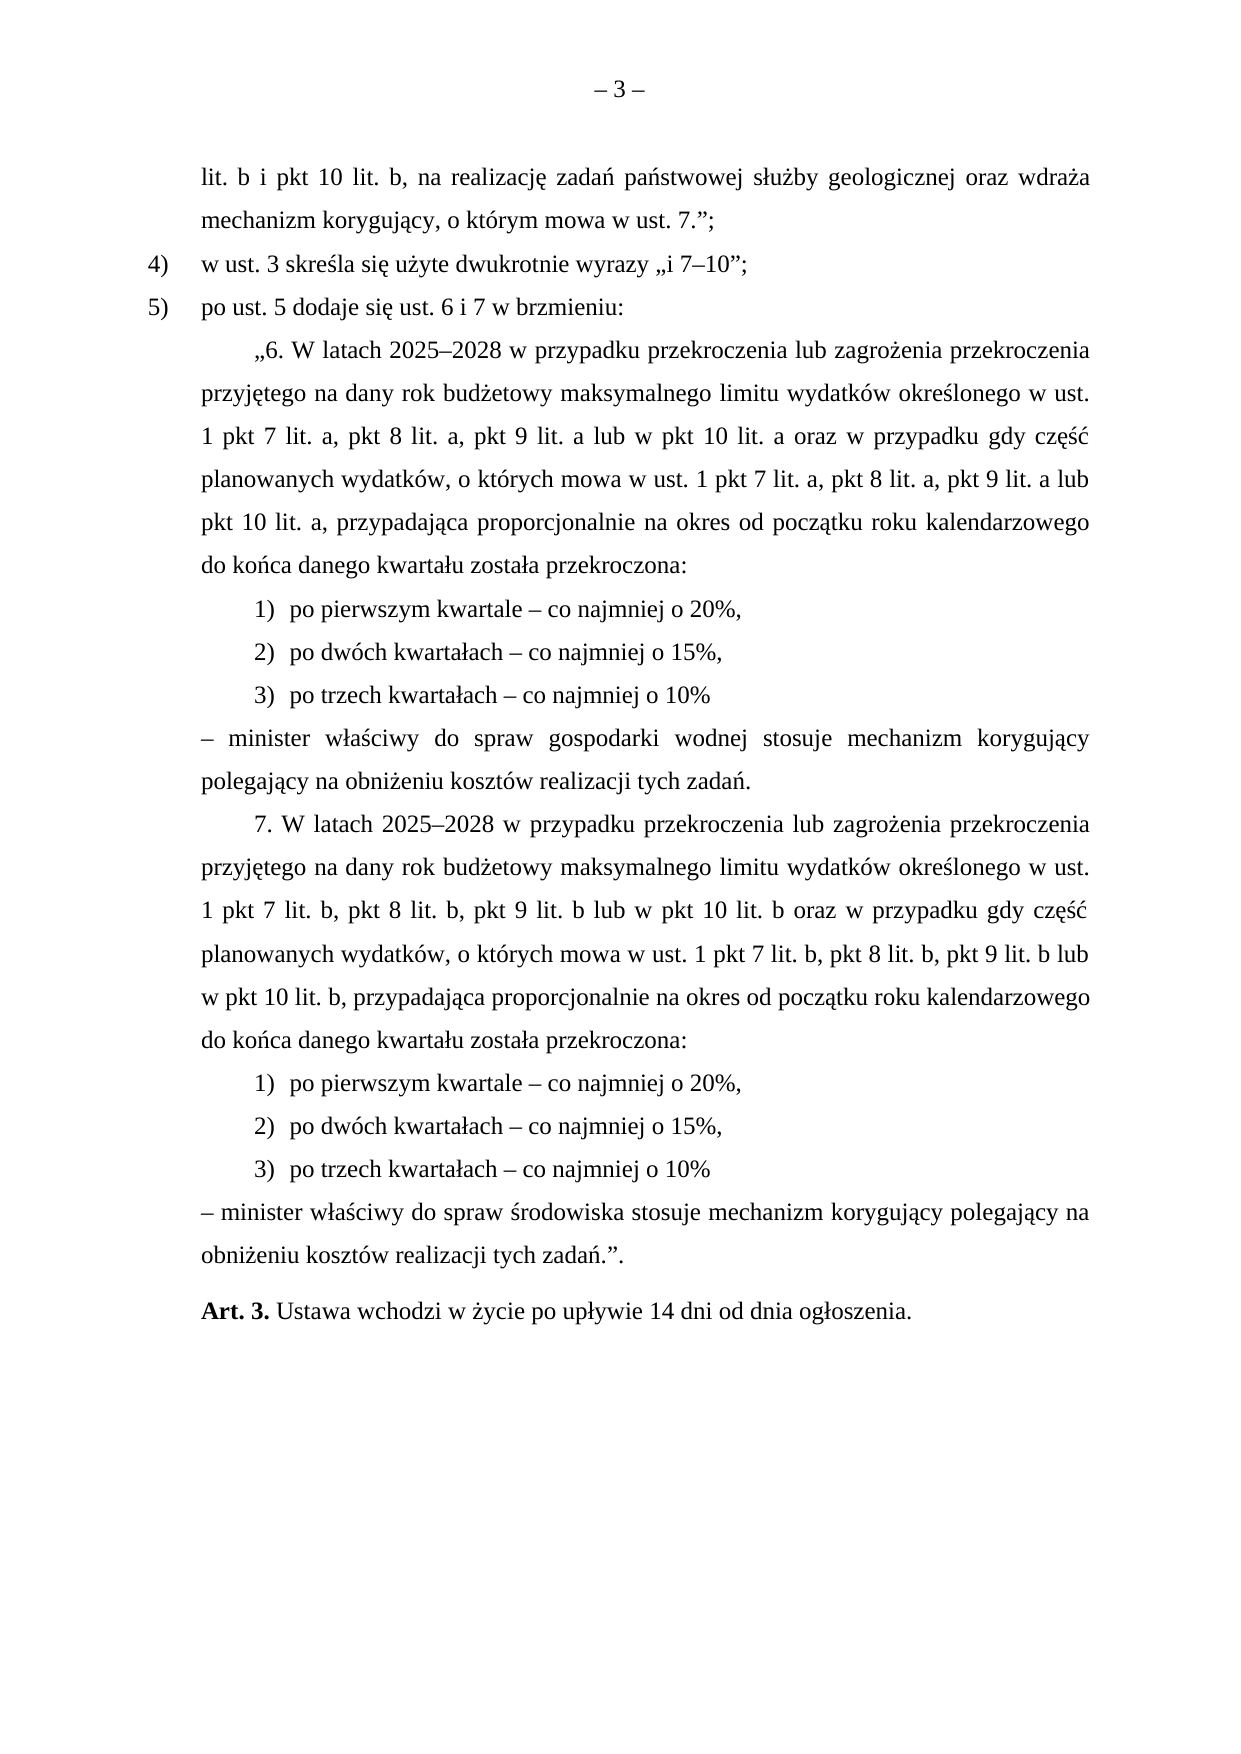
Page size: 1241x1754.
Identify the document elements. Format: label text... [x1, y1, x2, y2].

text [201, 162, 1091, 234]
text 3) po trzech kwartałach – co najmniej o 10% [254, 680, 1091, 709]
text „6. W latach 2025–2028 w przypadku przekroczenia lub zagrożenia przekroczenia przyjętego na dany rok budżetowy maksymalnego limitu wydatków określonego w ust. 1 pkt 7 lit. a, pkt 8 lit. a, pkt 9 lit. a lub w pkt 10 lit. a oraz w przypadku gdy część planowanych wydatków, o których mowa w ust. 1 pkt 7 lit. a, pkt 8 lit. a, pkt 9 lit. a lub pkt 10 lit. a, przypadająca proporcjonalnie na okres od początku roku kalendarzowego do końca danego kwartału została przekroczona: [201, 335, 1091, 579]
text – minister właściwy do spraw środowiska stosuje mechanizm korygujący polegający na obniżeniu kosztów realizacji tych zadań.”. [201, 1197, 1091, 1269]
text 2) po dwóch kwartałach – co najmniej o 15%, [254, 637, 1091, 666]
text Art. 3. Ustawa wchodzi w życie po upływie 14 dni od dnia ogłoszenia. [148, 1296, 1091, 1325]
text 7. W latach 2025–2028 w przypadku przekroczenia lub zagrożenia przekroczenia przyjętego na dany rok budżetowy maksymalnego limitu wydatków określonego w ust. 1 pkt 7 lit. b, pkt 8 lit. b, pkt 9 lit. b lub w pkt 10 lit. b oraz w przypadku gdy część planowanych wydatków, o których mowa w ust. 1 pkt 7 lit. b, pkt 8 lit. b, pkt 9 lit. b lub w pkt 10 lit. b, przypadająca proporcjonalnie na okres od początku roku kalendarzowego do końca danego kwartału została przekroczona: [201, 809, 1091, 1054]
text 5) po ust. 5 dodaje się ust. 6 i 7 w brzmieniu: [148, 292, 1091, 321]
text 2) po dwóch kwartałach – co najmniej o 15%, [254, 1111, 1091, 1140]
text 1) po pierwszym kwartale – co najmniej o 20%, [254, 594, 1091, 622]
text 4) w ust. 3 skreśla się użyte dwukrotnie wyrazy „i 7–10”; [148, 249, 1091, 277]
text – minister właściwy do spraw gospodarki wodnej stosuje mechanizm korygujący polegający na obniżeniu kosztów realizacji tych zadań. [201, 723, 1091, 795]
text 1) po pierwszym kwartale – co najmniej o 20%, [254, 1068, 1091, 1097]
text 3) po trzech kwartałach – co najmniej o 10% [254, 1154, 1091, 1183]
